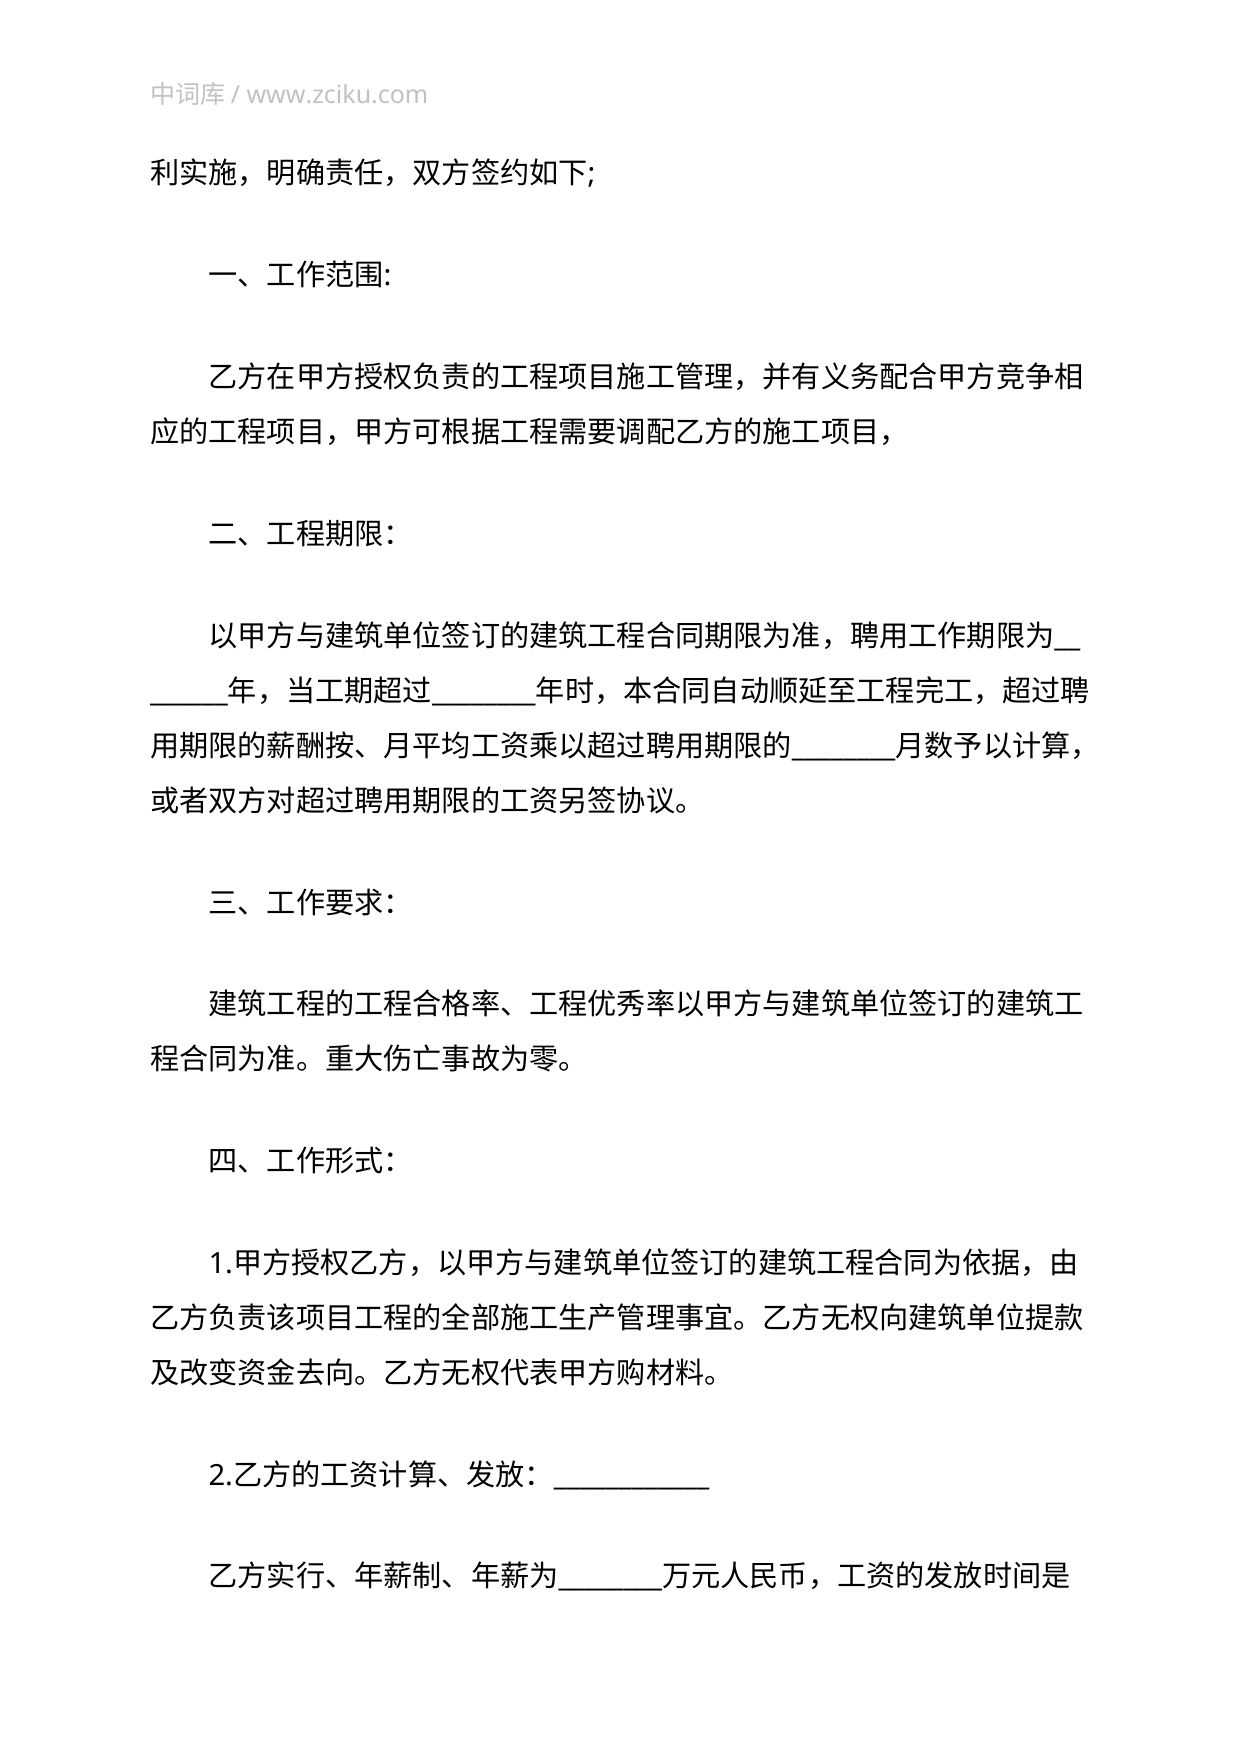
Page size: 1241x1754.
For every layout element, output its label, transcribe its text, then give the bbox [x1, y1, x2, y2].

text 1.甲方授权乙方，以甲方与建筑单位签订的建筑工程合同为依据，由乙方负责该项目工程的全部施工生产管理事宜。乙方无权向建筑单位提款及改变资金去向。乙方无权代表甲方购材料。 [150, 1239, 1090, 1392]
text 三、工作要求： [150, 879, 1090, 921]
text 2.乙方的工资计算、发放：____________ [150, 1451, 1090, 1493]
text 二、工程期限： [150, 511, 1090, 553]
text 乙方在甲方授权负责的工程项目施工管理，并有义务配合甲方竞争相应的工程项目，甲方可根据工程需要调配乙方的施工项目， [150, 354, 1090, 451]
text 一、工作范围: [150, 252, 1090, 294]
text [150, 150, 1090, 192]
text 建筑工程的工程合格率、工程优秀率以甲方与建筑单位签订的建筑工程合同为准。重大伤亡事故为零。 [150, 981, 1090, 1078]
text 四、工作形式： [150, 1138, 1090, 1180]
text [150, 1553, 1090, 1595]
text 以甲方与建筑单位签订的建筑工程合同期限为准，聘用工作期限为________年，当工期超过________年时，本合同自动顺延至工程完工，超过聘用期限的薪酬按、月平均工资乘以超过聘用期限的________月数予以计算，或者双方对超过聘用期限的工资另签协议。 [150, 612, 1090, 820]
